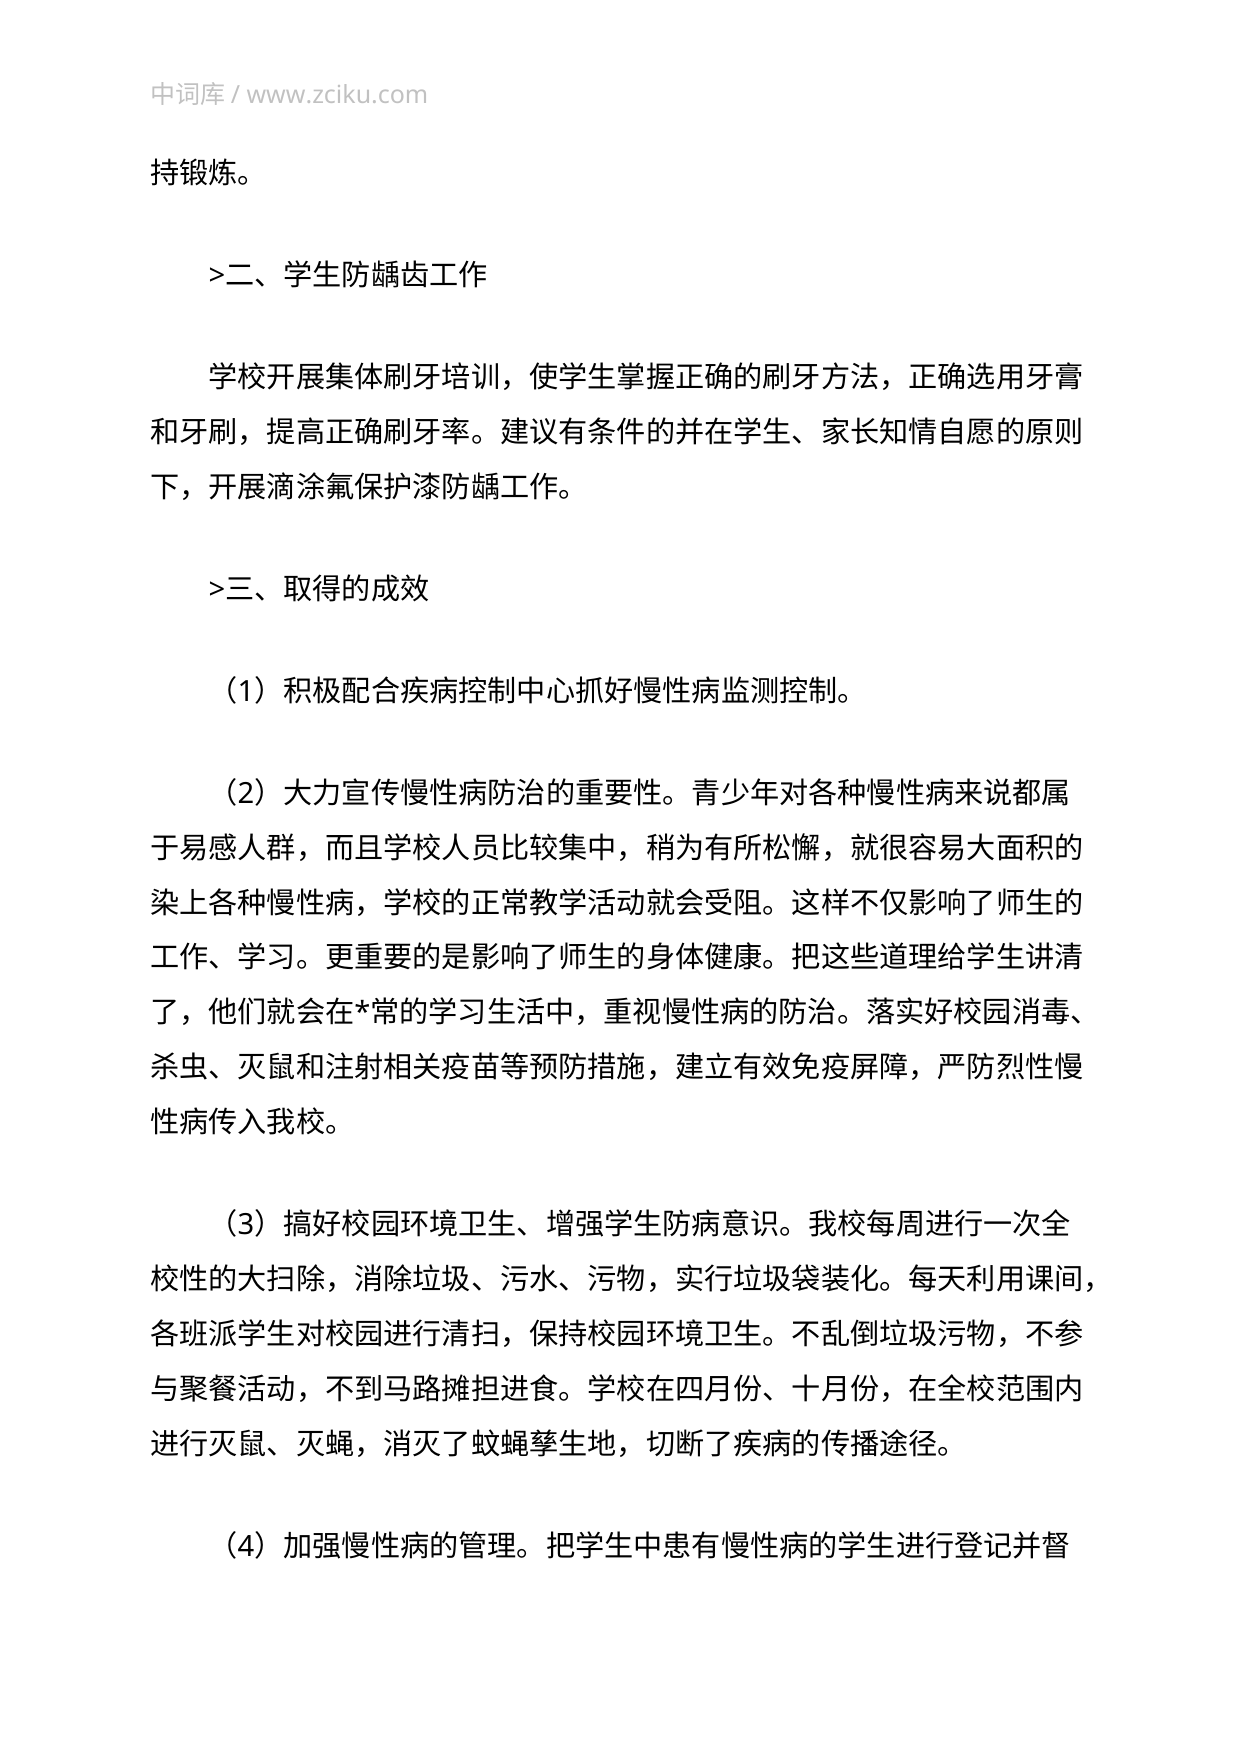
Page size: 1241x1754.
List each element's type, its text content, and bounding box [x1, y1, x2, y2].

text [150, 150, 1090, 192]
text （2）大力宣传慢性病防治的重要性。青少年对各种慢性病来说都属于易感人群，而且学校人员比较集中，稍为有所松懈，就很容易大面积的染上各种慢性病，学校的正常教学活动就会受阻。这样不仅影响了师生的工作、学习。更重要的是影响了师生的身体健康。把这些道理给学生讲清了，他们就会在*常的学习生活中，重视慢性病的防治。落实好校园消毒、杀虫、灭鼠和注射相关疫苗等预防措施，建立有效免疫屏障，严防烈性慢性病传入我校。 [150, 769, 1090, 1141]
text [150, 1522, 1090, 1564]
text （3）搞好校园环境卫生、增强学生防病意识。我校每周进行一次全校性的大扫除，消除垃圾、污水、污物，实行垃圾袋装化。每天利用课间，各班派学生对校园进行清扫，保持校园环境卫生。不乱倒垃圾污物，不参与聚餐活动，不到马路摊担进食。学校在四月份、十月份，在全校范围内进行灭鼠、灭蝇，消灭了蚊蝇孳生地，切断了疾病的传播途径。 [150, 1201, 1090, 1463]
text >二、学生防龋齿工作 [150, 252, 1090, 294]
text 学校开展集体刷牙培训，使学生掌握正确的刷牙方法，正确选用牙膏和牙刷，提高正确刷牙率。建议有条件的并在学生、家长知情自愿的原则下，开展滴涂氟保护漆防龋工作。 [150, 354, 1090, 506]
text >三、取得的成效 [150, 565, 1090, 608]
text （1）积极配合疾病控制中心抓好慢性病监测控制。 [150, 667, 1090, 710]
